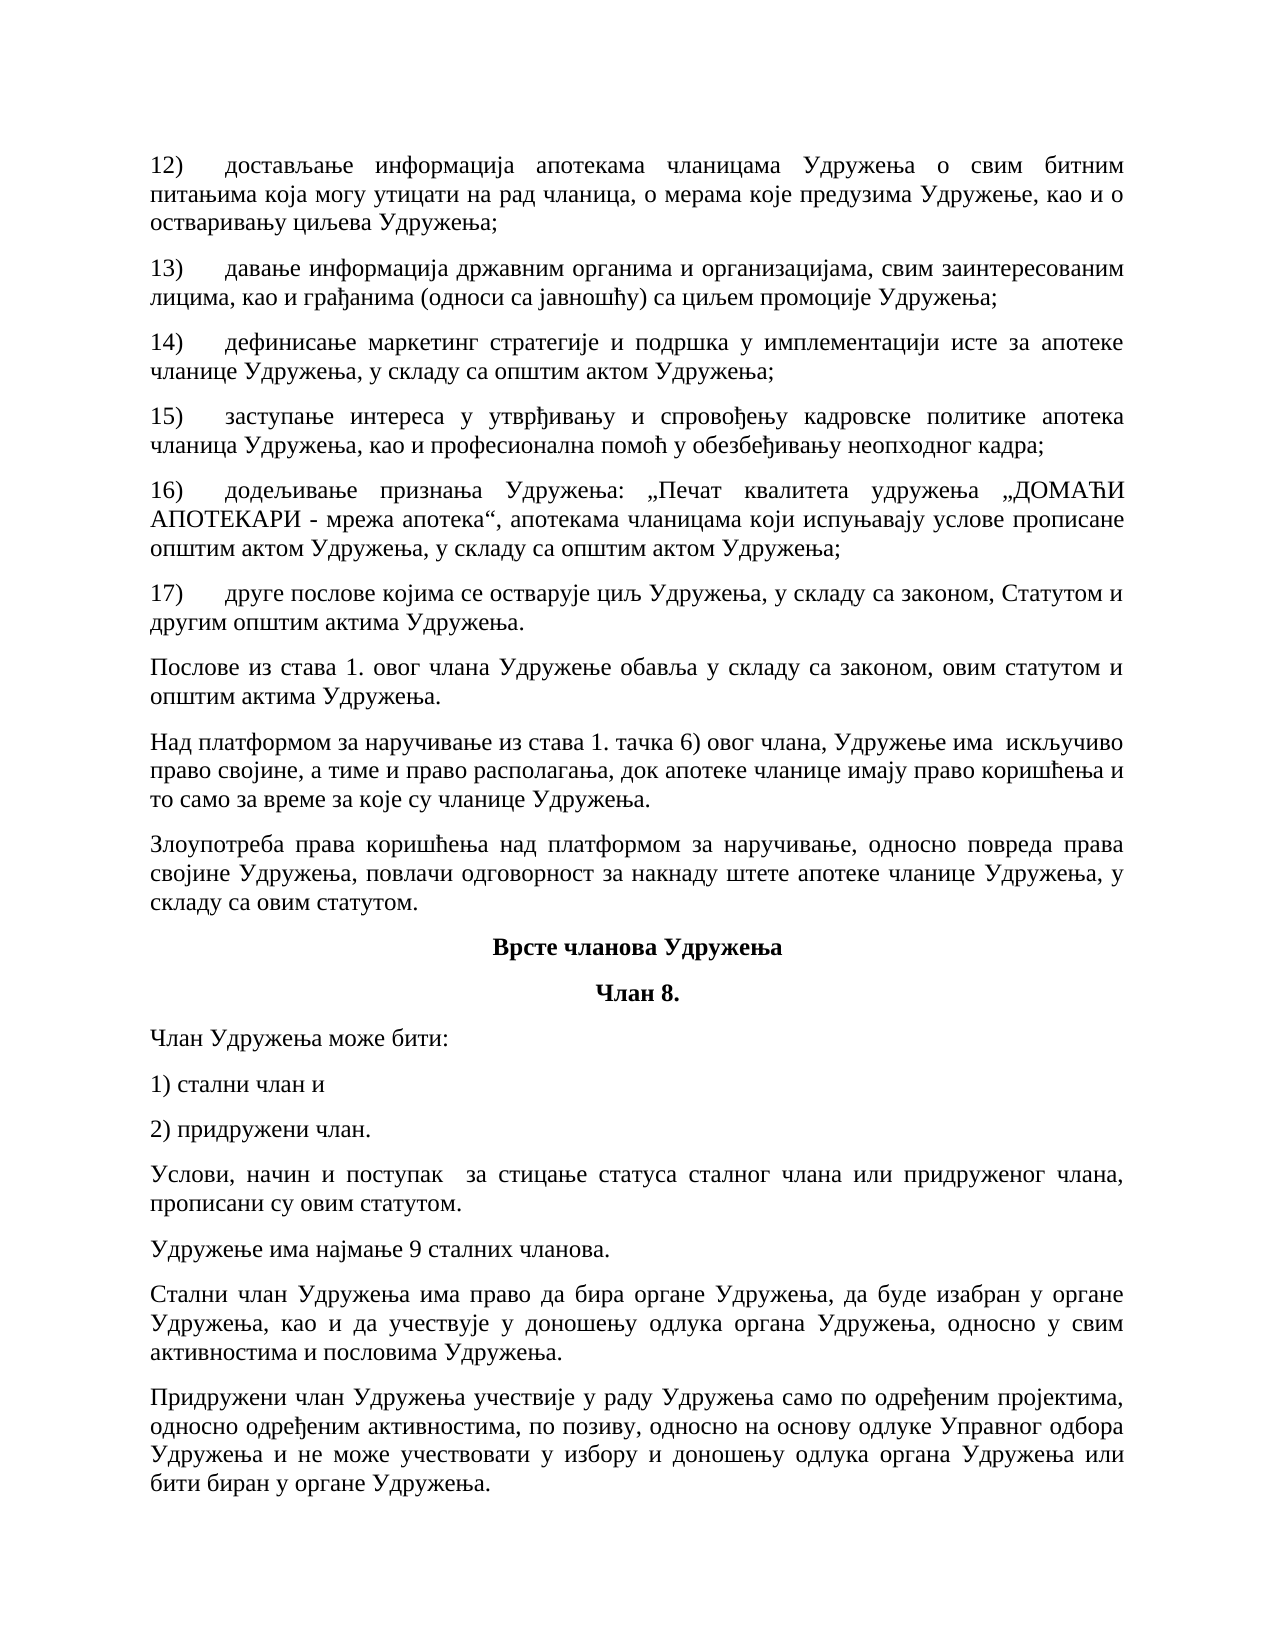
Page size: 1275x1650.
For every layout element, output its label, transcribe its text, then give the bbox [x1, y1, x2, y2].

text 12) достављање информација апотекама чланицама Удружења о свим битним питањима која могу утицати на рад чланица, о мерама које предузима Удружење, као и о остваривању циљева Удружења; [150, 150, 1125, 236]
text Стални члан Удружења има право да бира органе Удружења, да буде изабран у органе Удружења, као и да учествује у доношењу одлука органа Удружења, односно у свим активностима и пословима Удружења. [150, 1279, 1125, 1365]
text 17) друге послове којима се остварује циљ Удружења, у складу са законом, Статутом и другим општим актима Удружења. [150, 578, 1125, 636]
text 13) давање информација државним органима и организацијама, свим заинтересованим лицима, као и грађанима (односи са јавношћу) са циљем промоције Удружења; [150, 253, 1125, 310]
text Над платформом за наручивање из става 1. тачка 6) овог члана, Удружење има искључиво право својине, а тиме и право располагања, док апотеке чланице имају право коришћења и то само за време за које су чланице Удружења. [150, 727, 1125, 813]
text Члан 8. [150, 978, 1125, 1007]
text 2) придружени члан. [150, 1114, 1125, 1143]
text 1) стални члан и [150, 1069, 1125, 1097]
text Члан Удружења може бити: [150, 1023, 1125, 1052]
text Удружење има најмање 9 сталних чланова. [150, 1234, 1125, 1262]
text 16) додељивање признања Удружења: „Печат квалитета удружења „ДОМАЋИ АПОТЕКАРИ - мрежа апотека“, апотекама чланицама који испуњавају услове прописане општим актом Удружења, у складу са општим актом Удружења; [150, 475, 1125, 562]
text Услови, начин и поступак за стицање статуса сталног члана или придруженог члана, прописани су овим статутом. [150, 1159, 1125, 1217]
text Послове из става 1. овог члана Удружење обавља у складу са законом, овим статутом и општим актима Удружења. [150, 652, 1125, 710]
text 15) заступање интереса у утврђивању и спровођењу кадровске политике апотека чланица Удружења, као и професионална помоћ у обезбеђивању неопходног кадра; [150, 401, 1125, 459]
text Придружени члан Удружења учествије у раду Удружења само по одређеним пројектима, односно одређеним активностима, по позиву, односно на основу одлуке Управног одбора Удружења и не може учествовати у избору и доношењу одлука органа Удружења или бити биран у органе Удружења. [150, 1382, 1125, 1497]
text Врсте чланова Удружења [150, 932, 1125, 961]
text 14) дефинисање маркетинг стратегије и подршка у имплементацији исте за апотеке чланице Удружења, у складу са општим актом Удружења; [150, 327, 1125, 384]
text Злоупотреба права коришћења над платформом за наручивање, односно повреда права својине Удружења, повлачи одговорност за накнаду штете апотеке чланице Удружења, у складу са овим статутом. [150, 829, 1125, 916]
